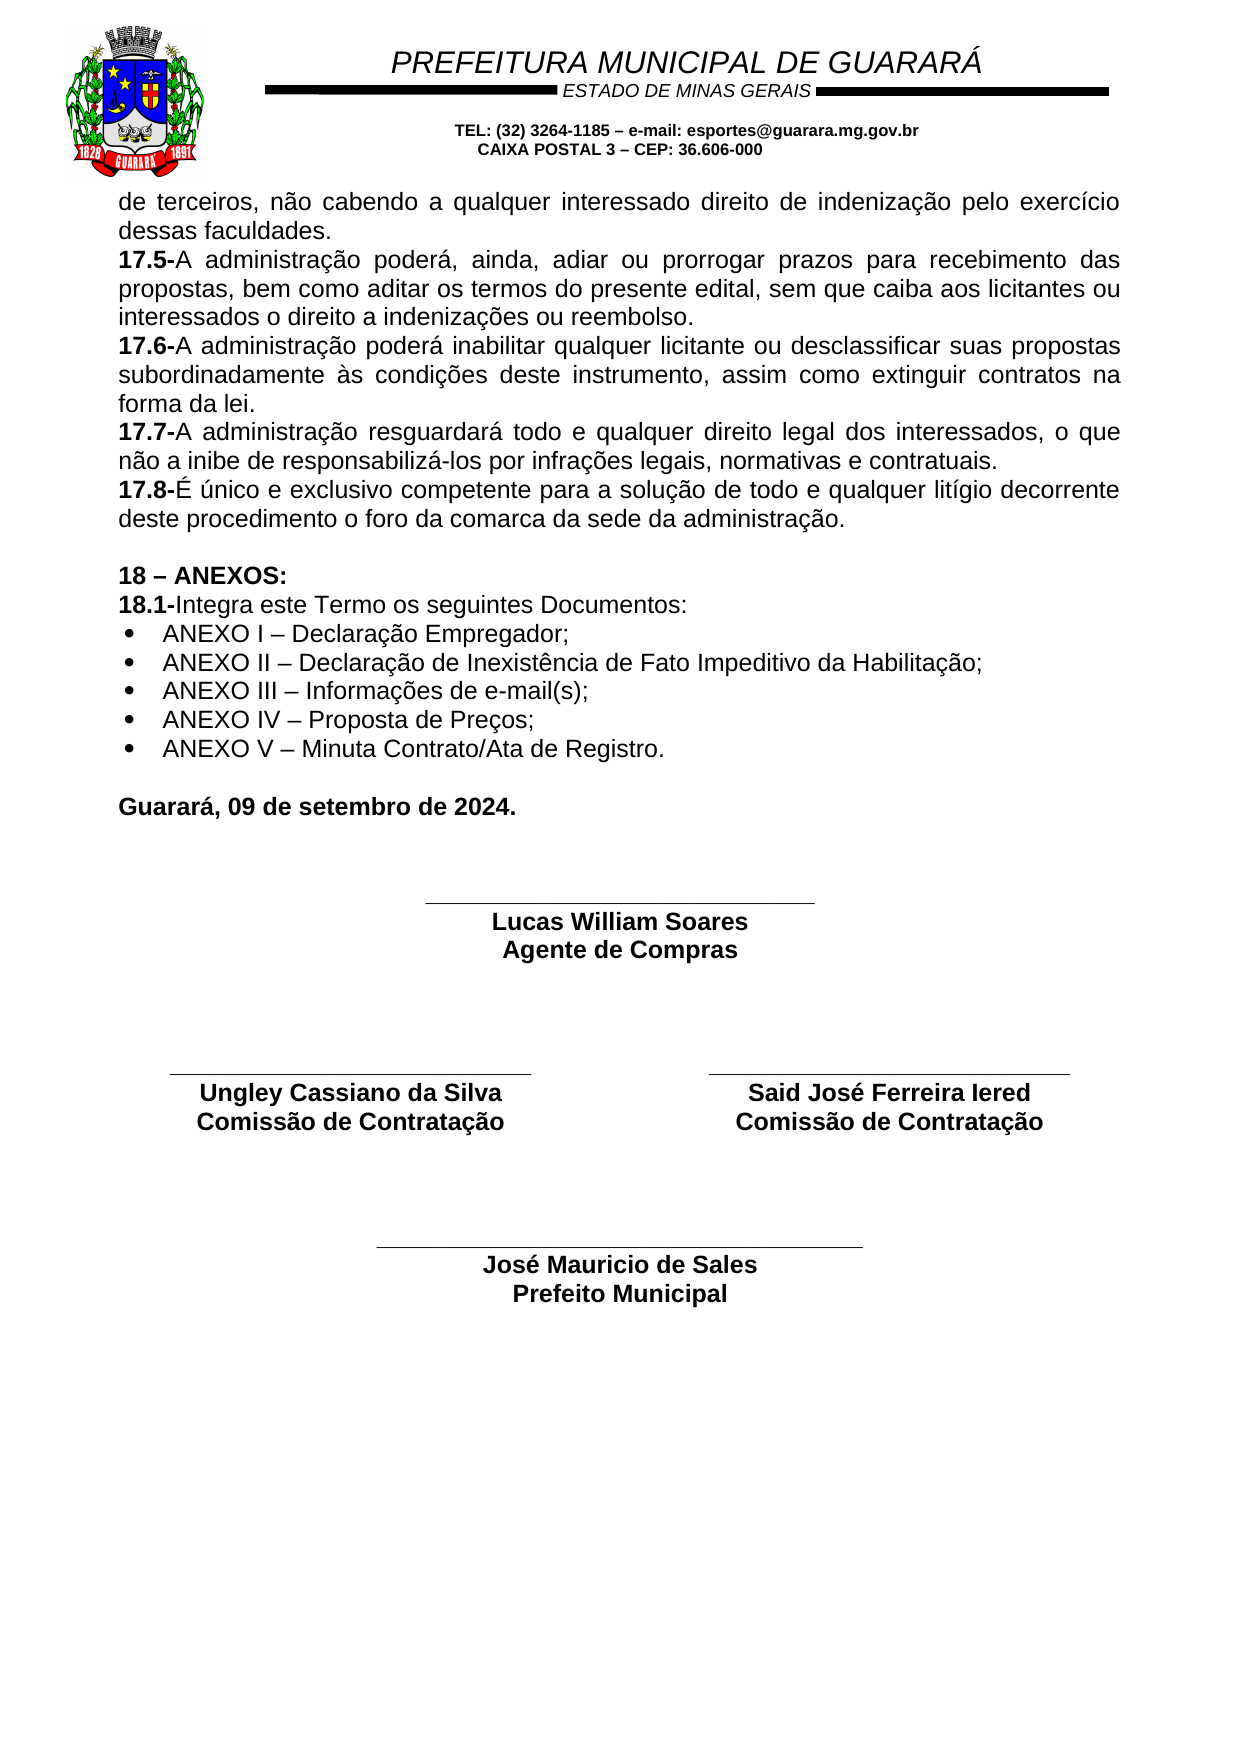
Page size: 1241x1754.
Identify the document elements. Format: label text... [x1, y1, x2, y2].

text Prefeito Municipal [118, 1279, 1122, 1308]
list ANEXO III – Informações de e-mail(s); [125, 676, 1122, 705]
text Guarará, 09 de setembro de 2024. [118, 792, 1122, 820]
text Agente de Compras [118, 935, 1122, 964]
list ANEXO V – Minuta Contrato/Ata de Registro. [125, 734, 1122, 763]
text 18 – ANEXOS: [118, 561, 1122, 590]
text José Mauricio de Sales [118, 1250, 1122, 1279]
list ANEXO II – Declaração de Inexistência de Fato Impeditivo da Habilitação; [125, 647, 1122, 676]
text 17.7-A administração resguardará todo e qualquer direito legal dos interessados, o que não a inibe de responsabilizá-los por infrações legais, normativas e contratuais. [118, 417, 1122, 475]
text __________________________ [657, 1049, 1122, 1078]
text Comissão de Contratação [118, 1106, 583, 1135]
text Ungley Cassiano da Silva [118, 1078, 583, 1106]
text 17.5-A administração poderá, ainda, adiar ou prorrogar prazos para recebimento das propostas, bem como aditar os termos do presente edital, sem que caiba aos licitantes ou interessados o direito a indenizações ou reembolso. [118, 245, 1122, 331]
text 18.1-Integra este Termo os seguintes Documentos: [118, 590, 1122, 619]
text ____________________________ [118, 878, 1122, 907]
text 17.8-É único e exclusivo competente para a solução de todo e qualquer litígio decorrente deste procedimento o foro da comarca da sede da administração. [118, 475, 1122, 532]
list ANEXO IV – Proposta de Preços; [125, 705, 1122, 734]
text 17.6-A administração poderá inabilitar qualquer licitante ou desclassificar suas propostas subordinadamente às condições deste instrumento, assim como extinguir contratos na forma da lei. [118, 331, 1122, 417]
text Comissão de Contratação [657, 1106, 1122, 1135]
text __________________________ [118, 1049, 583, 1078]
text ___________________________________ [118, 1221, 1122, 1250]
list ANEXO I – Declaração Empregador; [125, 619, 1122, 647]
text Said José Ferreira Iered [657, 1078, 1122, 1106]
text Lucas William Soares [118, 907, 1122, 935]
picture [66, 26, 204, 177]
